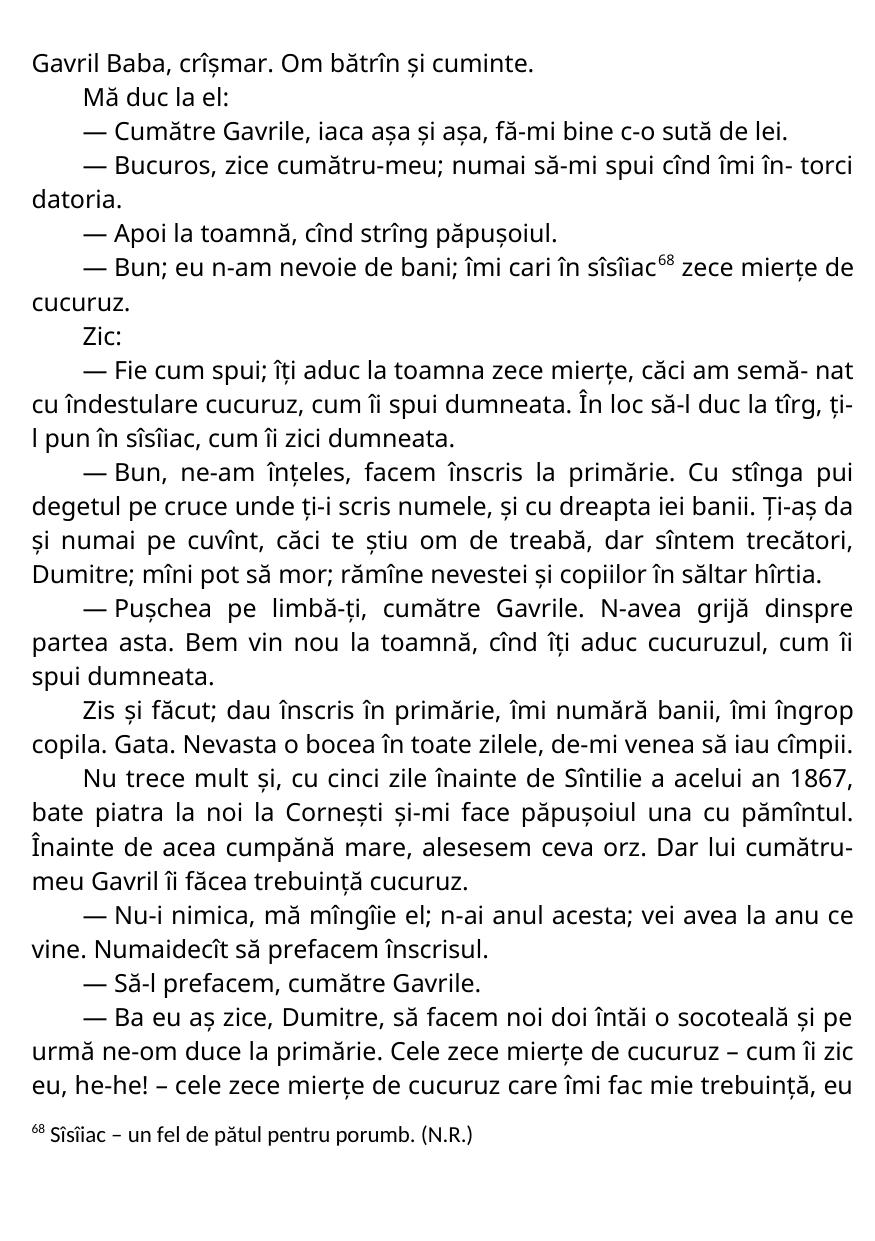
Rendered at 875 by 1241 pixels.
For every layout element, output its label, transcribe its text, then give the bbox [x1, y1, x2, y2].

text — Bucuros, zice cumătru-meu; numai să-mi spui cînd îmi în- torci datoria. [31, 148, 854, 216]
text — Puşchea pe limbă-ţi, cumătre Gavrile. N-avea grijă dinspre partea asta. Bem vin nou la toamnă, cînd îţi aduc cucuruzul, cum îi spui dumneata. [31, 591, 854, 693]
text Zic: [31, 318, 854, 352]
text — Nu-i nimica, mă mîngîie el; n-ai anul acesta; vei avea la anu ce vine. Numaidecît să prefacem înscrisul. [31, 897, 854, 965]
text — Bun; eu n-am nevoie de bani; îmi cari în sîsîiac zece mierţe de cucuruz. [31, 250, 854, 318]
text — Fie cum spui; îţi aduc la toamna zece mierţe, căci am semă- nat cu îndestulare cucuruz, cum îi spui dumneata. În loc să-l duc la tîrg, ţi-l pun în sîsîiac, cum îi zici dumneata. [31, 352, 854, 454]
text Nu trece mult şi, cu cinci zile înainte de Sîntilie a acelui an 1867, bate piatra la noi la Corneşti şi-mi face păpuşoiul una cu pămîntul. Înainte de acea cumpănă mare, alesesem ceva orz. Dar lui cumătru-meu Gavril îi făcea trebuinţă cucuruz. [31, 761, 854, 897]
text Zis şi făcut; dau înscris în primărie, îmi numără banii, îmi îngrop copila. Gata. Nevasta o bocea în toate zilele, de-mi venea să iau cîmpii. [31, 693, 854, 761]
text — Apoi la toamnă, cînd strîng păpuşoiul. [31, 216, 854, 250]
text — Cumătre Gavrile, iaca aşa şi aşa, fă-mi bine c-o sută de lei. [31, 114, 854, 148]
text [31, 999, 854, 1102]
text — Să-l prefacem, cumătre Gavrile. [31, 965, 854, 999]
text — Bun, ne-am înţeles, facem înscris la primărie. Cu stînga pui degetul pe cruce unde ţi-i scris numele, şi cu dreapta iei banii. Ţi-aş da şi numai pe cuvînt, căci te ştiu om de treabă, dar sîntem trecători, Dumitre; mîni pot să mor; rămîne nevestei şi copiilor în săltar hîrtia. [31, 454, 854, 591]
text Mă duc la el: [31, 80, 854, 114]
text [31, 46, 854, 80]
